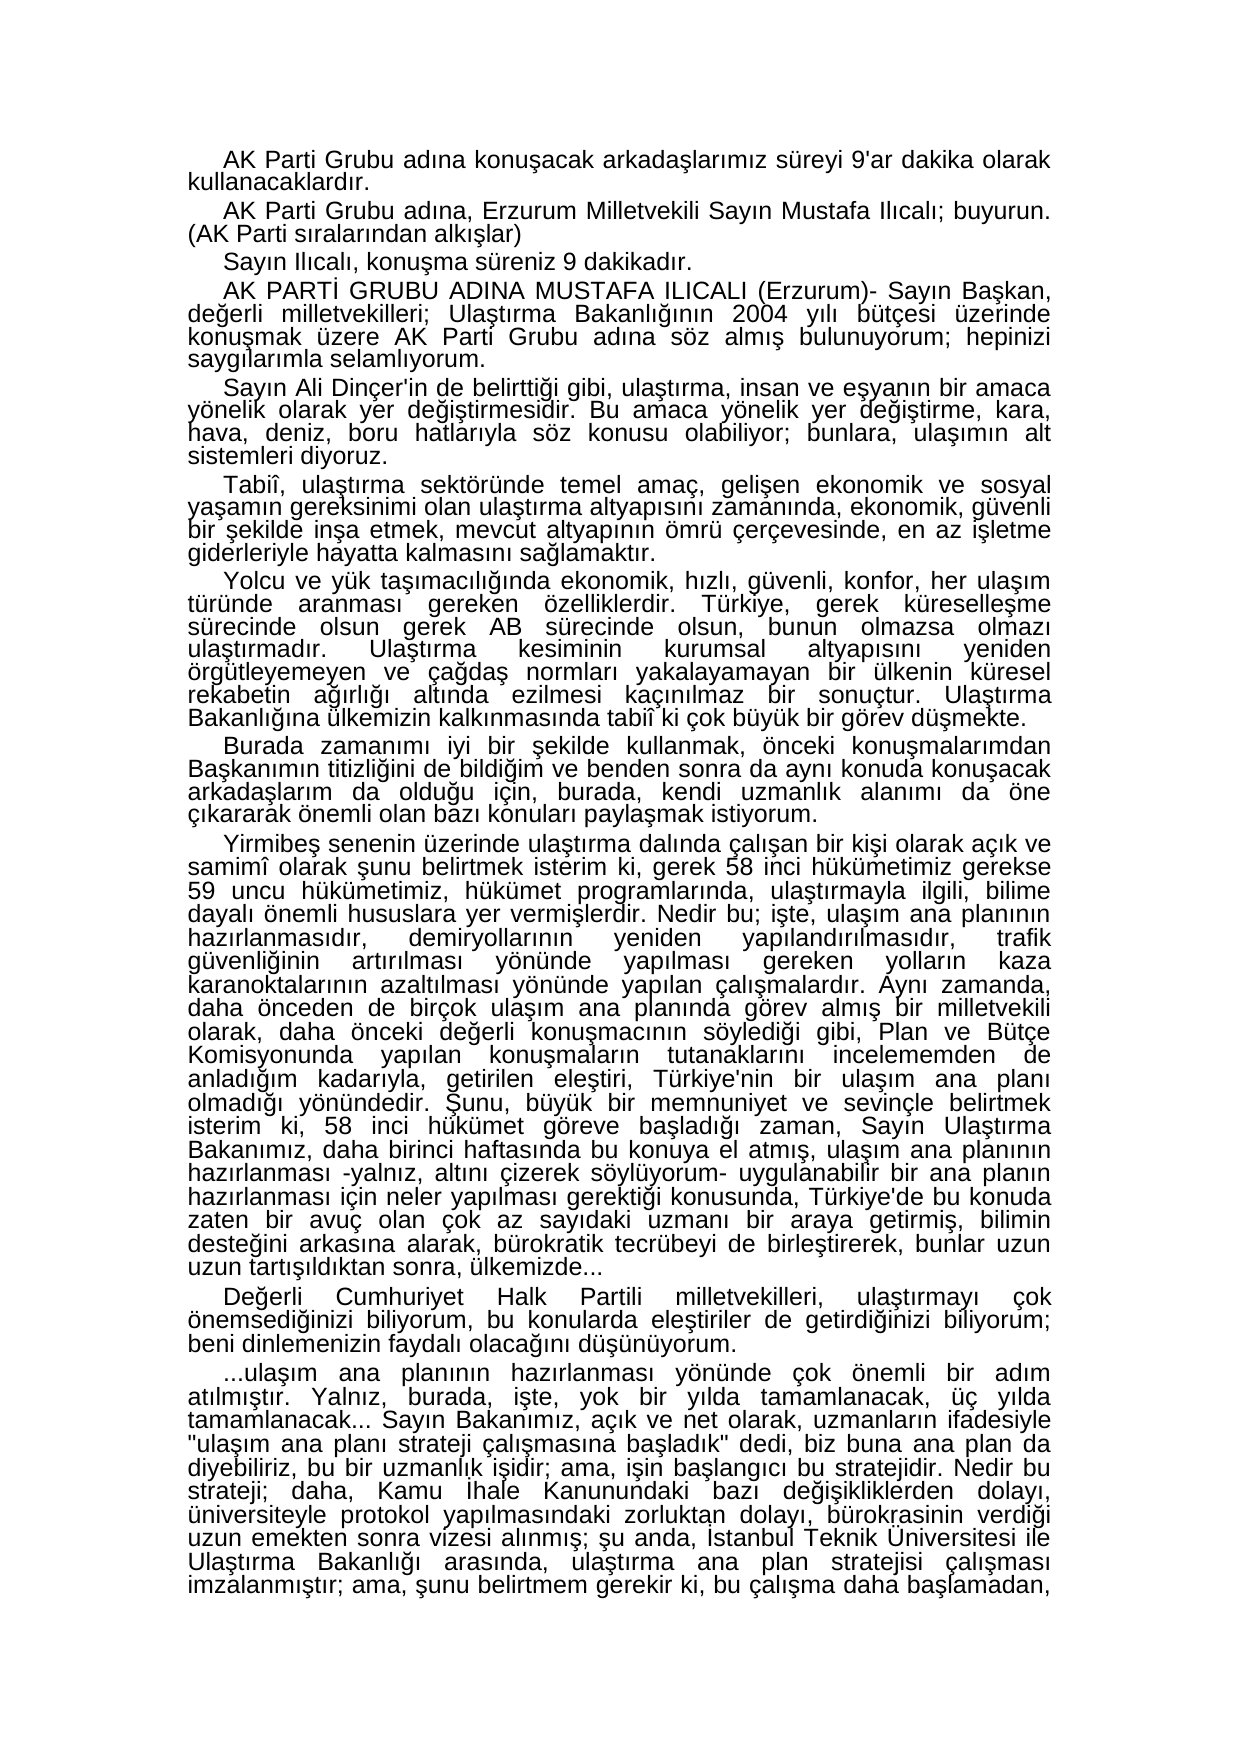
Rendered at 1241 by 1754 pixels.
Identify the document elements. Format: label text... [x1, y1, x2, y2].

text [187, 1363, 1053, 1598]
text Tabiî, ulaştırma sektöründe temel amaç, gelişen ekonomik ve sosyal yaşamın gereksinimi olan ulaştırma altyapısını zamanında, ekonomik, güvenli bir şekilde inşa etmek, mevcut altyapının ömrü çerçevesinde, en az işletme giderleriyle hayatta kalmasını sağlamaktır. [187, 475, 1053, 566]
text AK PARTİ GRUBU ADINA MUSTAFA ILICALI (Erzurum)- Sayın Başkan, değerli milletvekilleri; Ulaştırma Bakanlığının 2004 yılı bütçesi üzerinde konuşmak üzere AK Parti Grubu adına söz almış bulunuyorum; hepinizi saygılarımla selamlıyorum. [187, 281, 1053, 372]
text Değerli Cumhuriyet Halk Partili milletvekilleri, ulaştırmayı çok önemsediğinizi biliyorum, bu konularda eleştiriler de getirdiğinizi biliyorum; beni dinlemenizin faydalı olacağını düşünüyorum. [187, 1287, 1053, 1357]
text Sayın Ilıcalı, konuşma süreniz 9 dakikadır. [187, 253, 1053, 275]
text Yirmibeş senenin üzerinde ulaştırma dalında çalışan bir kişi olarak açık ve samimî olarak şunu belirtmek isterim ki, gerek 58 inci hükümetimiz gerekse 59 uncu hükümetimiz, hükümet programlarında, ulaştırmayla ilgili, bilime dayalı önemli hususlara yer vermişlerdir. Nedir bu; işte, ulaşım ana planının hazırlanmasıdır, demiryollarının yeniden yapılandırılmasıdır, trafik güvenliğinin artırılması yönünde yapılması gereken yolların kaza karanoktalarının azaltılması yönünde yapılan çalışmalardır. Aynı zamanda, daha önceden de birçok ulaşım ana planında görev almış bir milletvekili olarak, daha önceki değerli konuşmacının söylediği gibi, Plan ve Bütçe Komisyonunda yapılan konuşmaların tutanaklarını incelememden de anladığım kadarıyla, getirilen eleştiri, Türkiye'nin bir ulaşım ana planı olmadığı yönündedir. Şunu, büyük bir memnuniyet ve sevinçle belirtmek isterim ki, 58 inci hükümet göreve başladığı zaman, Sayın Ulaştırma Bakanımız, daha birinci haftasında bu konuya el atmış, ulaşım ana planının hazırlanması -yalnız, altını çizerek söylüyorum- uygulanabilir bir ana planın hazırlanması için neler yapılması gerektiği konusunda, Türkiye'de bu konuda zaten bir avuç olan çok az sayıdaki uzmanı bir araya getirmiş, bilimin desteğini arkasına alarak, bürokratik tecrübeyi de birleştirerek, bunlar uzun uzun tartışıldıktan sonra, ülkemizde... [187, 833, 1053, 1281]
text Burada zamanımı iyi bir şekilde kullanmak, önceki konuşmalarımdan Başkanımın titizliğini de bildiğim ve benden sonra da aynı konuda konuşacak arkadaşlarım da olduğu için, burada, kendi uzmanlık alanımı da öne çıkararak önemli olan bazı konuları paylaşmak istiyorum. [187, 737, 1053, 827]
text AK Parti Grubu adına konuşacak arkadaşlarımız süreyi 9'ar dakika olarak kullanacaklardır. [187, 150, 1053, 195]
text AK Parti Grubu adına, Erzurum Milletvekili Sayın Mustafa Ilıcalı; buyurun. (AK Parti sıralarından alkışlar) [187, 201, 1053, 247]
text Yolcu ve yük taşımacılığında ekonomik, hızlı, güvenli, konfor, her ulaşım türünde aranması gereken özelliklerdir. Türkiye, gerek küreselleşme sürecinde olsun gerek AB sürecinde olsun, bunun olmazsa olmazı ulaştırmadır. Ulaştırma kesiminin kurumsal altyapısını yeniden örgütleyemeyen ve çağdaş normları yakalayamayan bir ülkenin küresel rekabetin ağırlığı altında ezilmesi kaçınılmaz bir sonuçtur. Ulaştırma Bakanlığına ülkemizin kalkınmasında tabiî ki çok büyük bir görev düşmekte. [187, 572, 1053, 731]
text Sayın Ali Dinçer'in de belirttiği gibi, ulaştırma, insan ve eşyanın bir amaca yönelik olarak yer değiştirmesidir. Bu amaca yönelik yer değiştirme, kara, hava, deniz, boru hatlarıyla söz konusu olabiliyor; bunlara, ulaşımın alt sistemleri diyoruz. [187, 378, 1053, 469]
